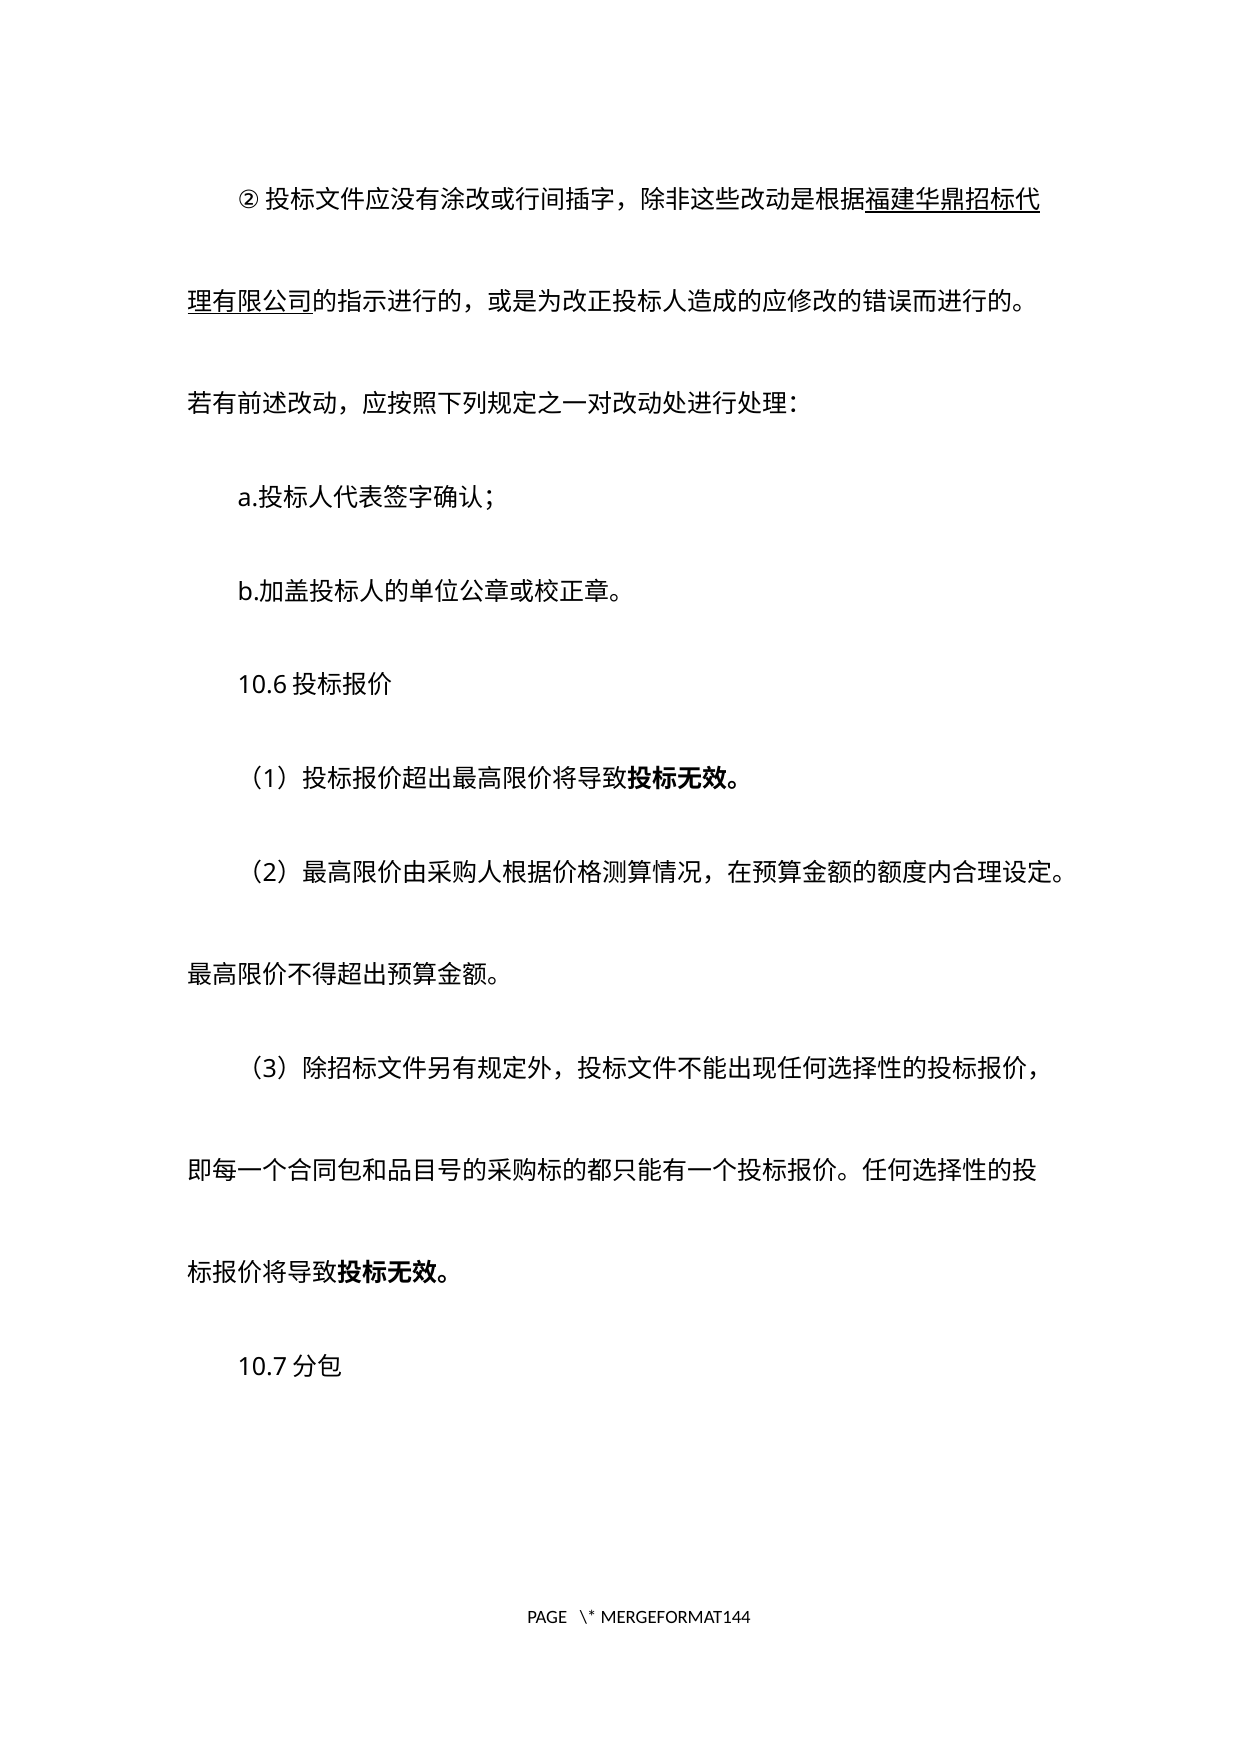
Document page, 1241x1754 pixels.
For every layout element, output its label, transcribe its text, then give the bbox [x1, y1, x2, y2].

text （1）投标报价超出最高限价将导致投标无效。 [187, 743, 1053, 811]
text b.加盖投标人的单位公章或校正章。 [187, 555, 1053, 623]
text 10.6投标报价 [187, 649, 1053, 717]
text 10.7分包 [187, 1330, 1053, 1398]
text ②投标文件应没有涂改或行间插字，除非这些改动是根据福建华鼎招标代理有限公司的指示进行的，或是为改正投标人造成的应修改的错误而进行的。若有前述改动，应按照下列规定之一对改动处进行处理： [187, 164, 1053, 436]
text （2）最高限价由采购人根据价格测算情况，在预算金额的额度内合理设定。最高限价不得超出预算金额。 [187, 837, 1053, 1007]
text （3）除招标文件另有规定外，投标文件不能出现任何选择性的投标报价，即每一个合同包和品目号的采购标的都只能有一个投标报价。任何选择性的投标报价将导致投标无效。 [187, 1033, 1053, 1304]
text a.投标人代表签字确认； [187, 461, 1053, 529]
